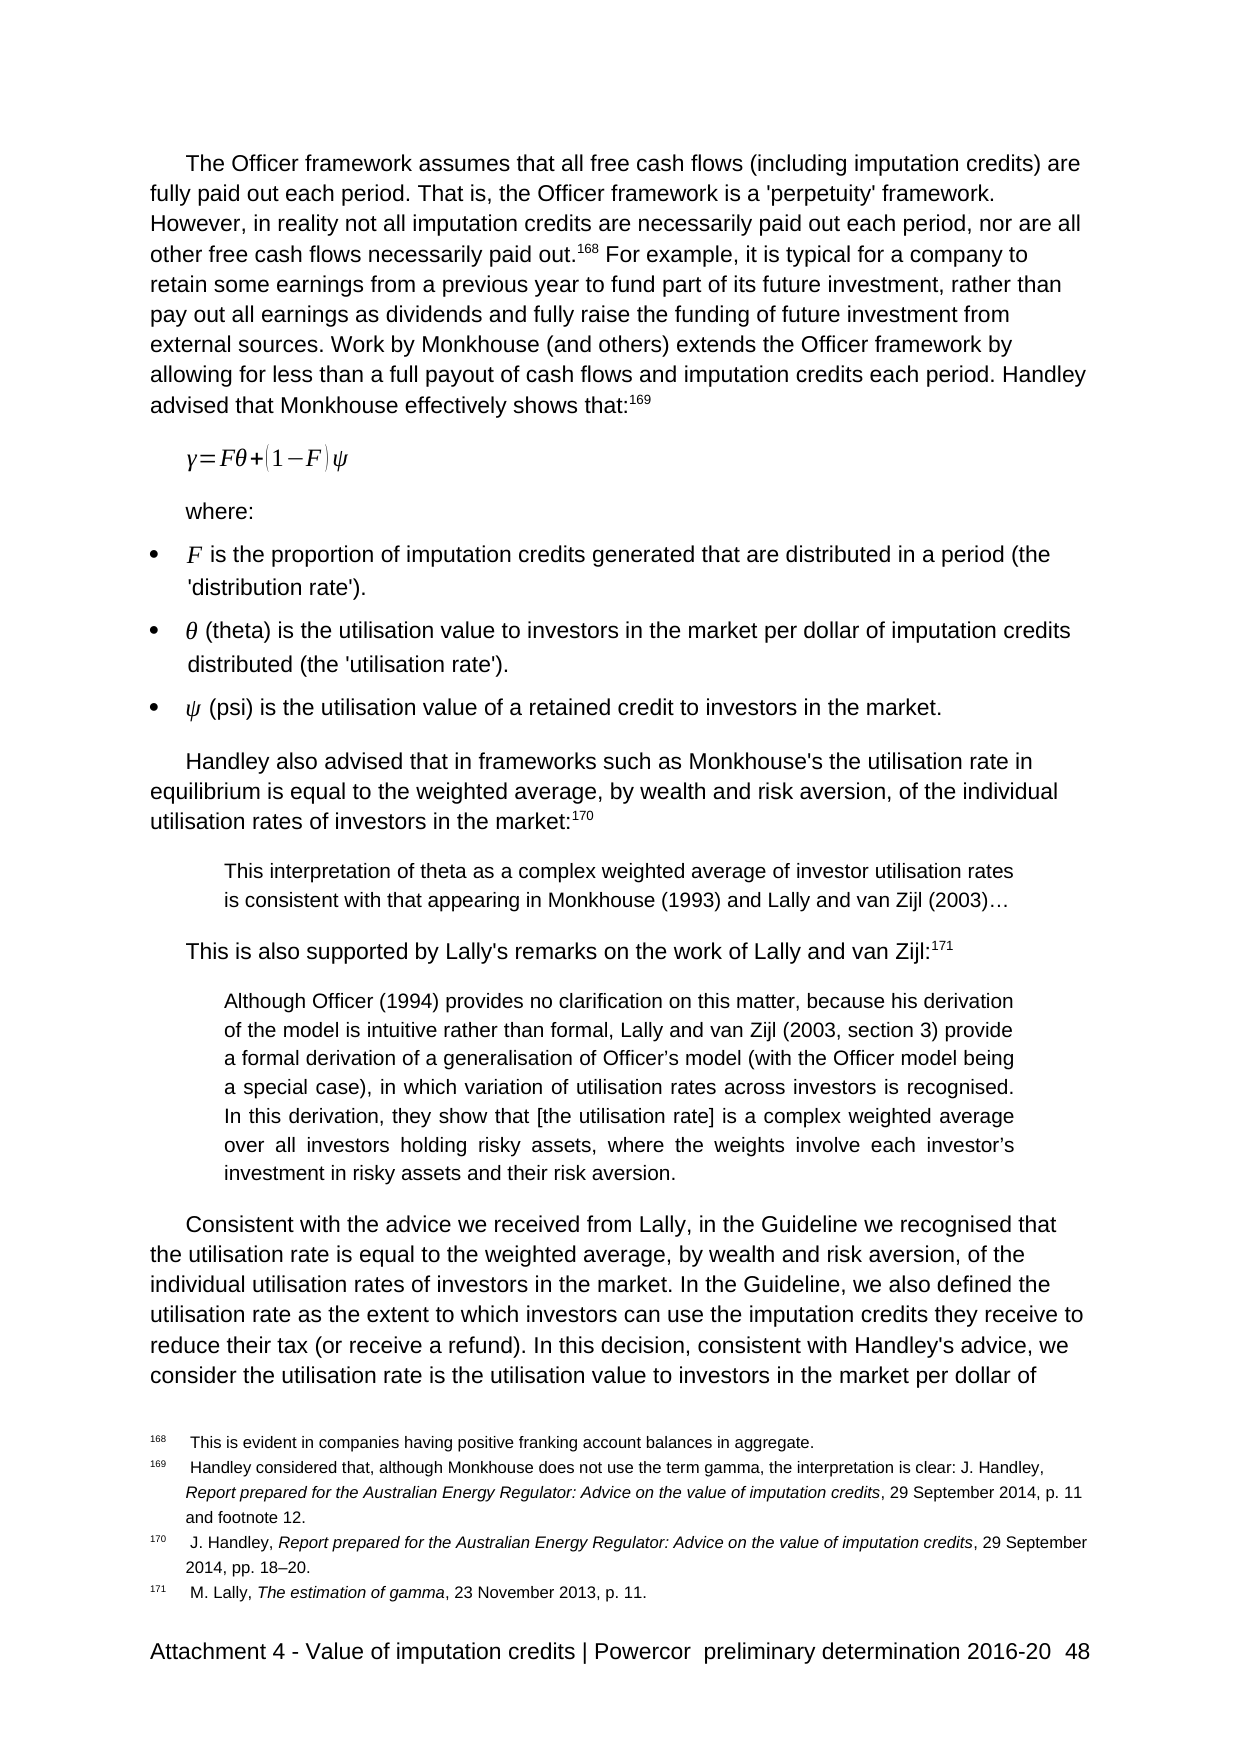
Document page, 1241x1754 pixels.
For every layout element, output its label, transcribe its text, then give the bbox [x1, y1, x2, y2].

list (psi) is the utilisation value of a retained credit to investors in the market. [150, 693, 1090, 723]
list The Officer framework assumes that all free cash flows (including imputation credits) are fully paid out each period. That is, the Officer framework is a 'perpetuity' framework. However, in reality not all imputation credits are necessarily paid out each period, nor are all other free cash flows necessarily paid out. For example, it is typical for a company to retain some earnings from a previous year to fund part of its future investment, rather than pay out all earnings as dividends and fully raise the funding of future investment from external sources. Work by Monkhouse (and others) extends the Officer framework by allowing for less than a full payout of cash flows and imputation credits each period. Handley advised that Monkhouse effectively shows that: [150, 150, 1090, 418]
list (theta) is the utilisation value to investors in the market per dollar of imputation credits distributed (the 'utilisation rate'). [150, 617, 1090, 677]
text Although Officer (1994) provides no clarification on this matter, because his derivation of the model is intuitive rather than formal, Lally and van Zijl (2003, section 3) provide a formal derivation of a generalisation of Officer’s model (with the Officer model being a special case), in which variation of utilisation rates across investors is recognised. In this derivation, they show that [the utilisation rate] is a complex weighted average over all investors holding risky assets, where the weights involve each investor’s investment in risky assets and their risk aversion. [224, 989, 1015, 1185]
list This is also supported by Lally's remarks on the work of Lally and van Zijl: [150, 938, 1090, 964]
list is the proportion of imputation credits generated that are distributed in a period (the 'distribution rate'). [150, 541, 1090, 601]
text This interpretation of theta as a complex weighted average of investor utilisation rates is consistent with that appearing in Monkhouse (1993) and Lally and van Zijl (2003)… [224, 859, 1015, 912]
list where: [150, 498, 1090, 524]
list Handley also advised that in frameworks such as Monkhouse's the utilisation rate in equilibrium is equal to the weighted average, by wealth and risk aversion, of the individual utilisation rates of investors in the market: [150, 748, 1090, 835]
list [150, 1211, 1090, 1388]
